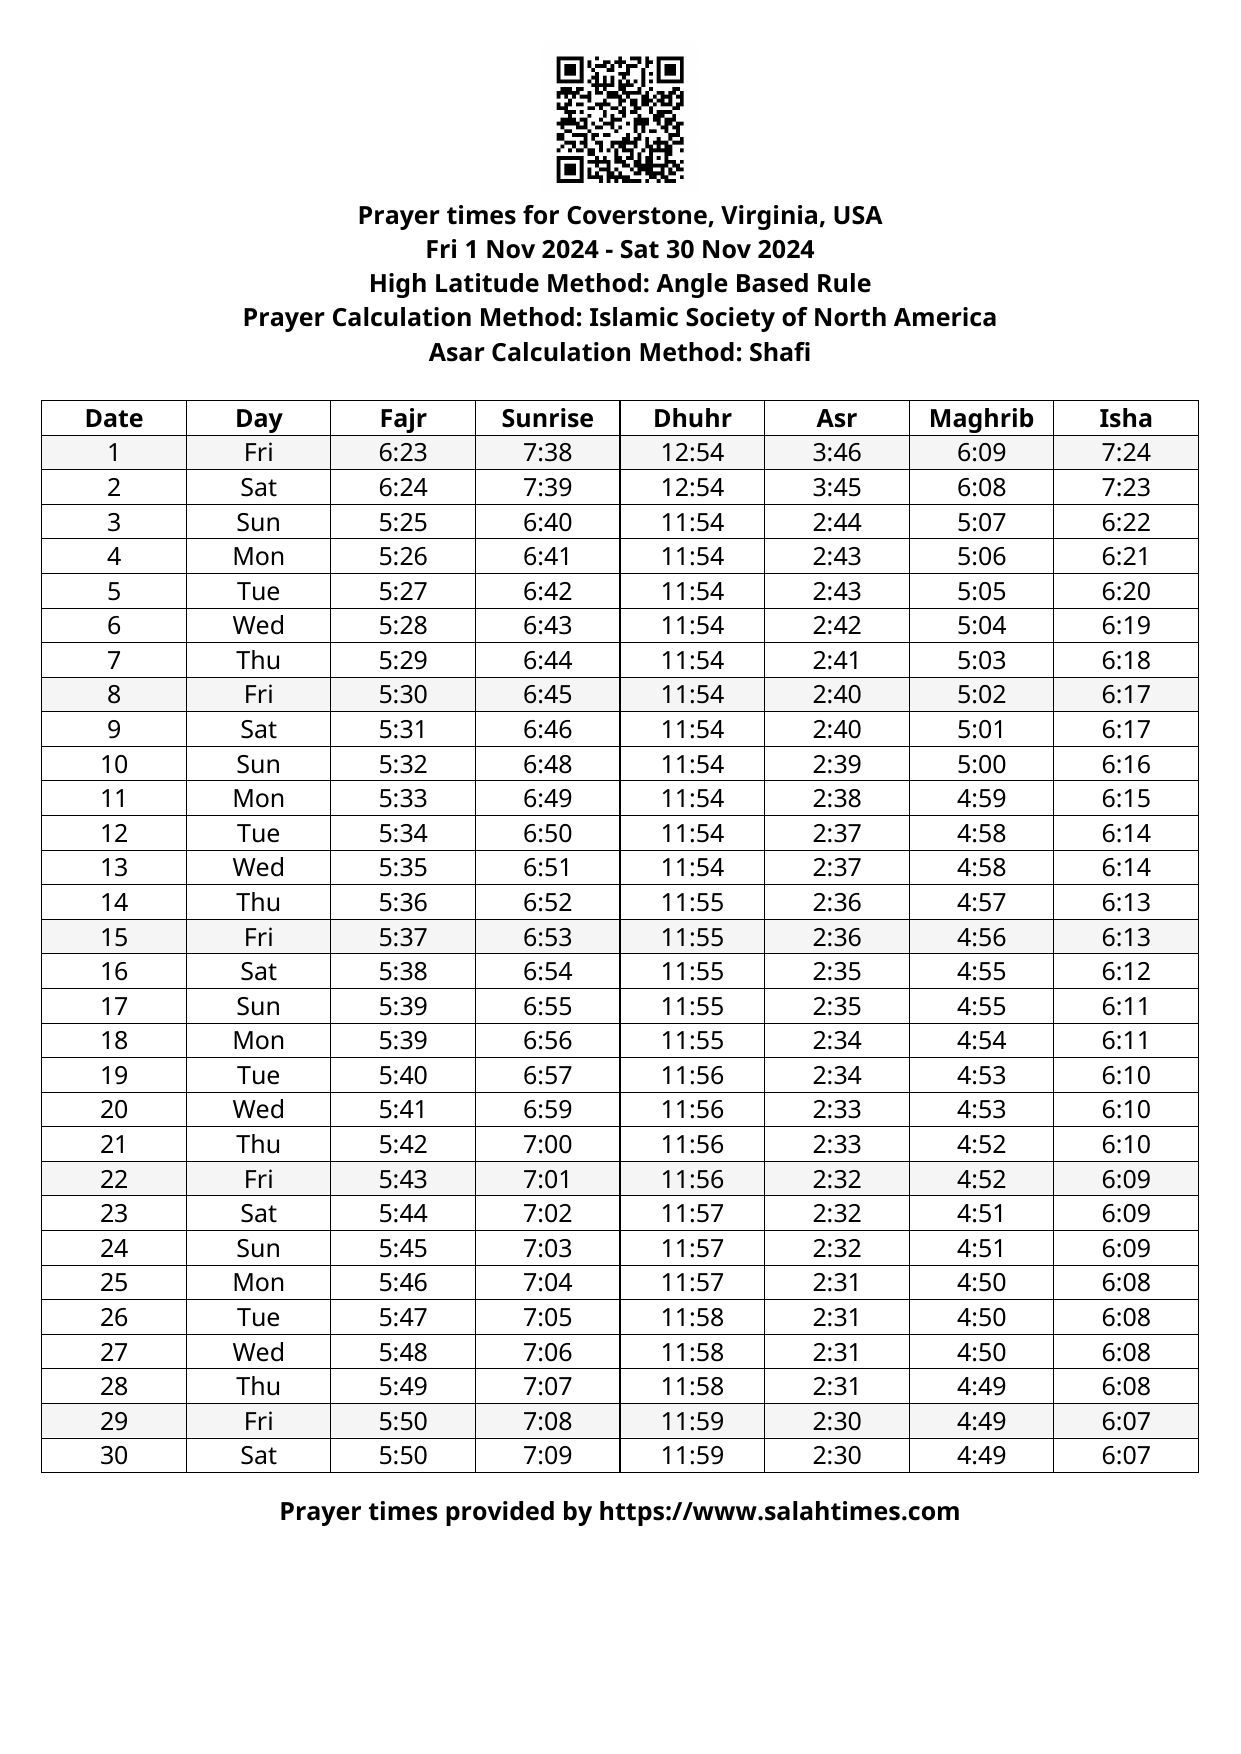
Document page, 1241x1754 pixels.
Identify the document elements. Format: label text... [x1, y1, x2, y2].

table_cell 5:32 [331, 747, 475, 780]
table_cell 4:59 [910, 781, 1053, 815]
table_cell 2:30 [765, 1404, 909, 1437]
table_cell 2:34 [765, 1024, 909, 1057]
table_cell 6:11 [1054, 1024, 1198, 1057]
table_cell Sat [187, 954, 330, 988]
table_cell Thu [187, 1127, 330, 1161]
table_cell 6:21 [1054, 539, 1198, 573]
table_cell Tue [187, 1300, 330, 1334]
table_cell 5:06 [910, 539, 1053, 573]
table_cell 2:32 [765, 1231, 909, 1264]
table_cell 8 [42, 678, 186, 711]
table_header Sunrise [476, 401, 619, 434]
table_cell 4:58 [910, 851, 1053, 884]
table_cell 6:49 [476, 781, 619, 815]
table_cell 12 [42, 816, 186, 849]
table_cell 4:56 [910, 920, 1053, 953]
table_cell Sun [187, 989, 330, 1022]
table_cell 11:54 [621, 781, 764, 815]
table_cell 11:55 [621, 885, 764, 919]
table_cell 6:57 [476, 1058, 619, 1092]
table_cell 6:23 [331, 436, 475, 469]
table_cell 5:07 [910, 505, 1053, 538]
table_cell 2:31 [765, 1335, 909, 1368]
table_cell 7:07 [476, 1369, 619, 1403]
table_header Day [187, 401, 330, 434]
table_cell 4:51 [910, 1196, 1053, 1230]
table_cell 6:17 [1054, 678, 1198, 711]
table_cell Fri [187, 436, 330, 469]
table_cell 2:36 [765, 920, 909, 953]
table_cell Mon [187, 539, 330, 573]
table_cell 6:09 [1054, 1196, 1198, 1230]
table_cell 7:02 [476, 1196, 619, 1230]
table_cell 2:43 [765, 539, 909, 573]
table_cell 28 [42, 1369, 186, 1403]
table_cell 2:31 [765, 1369, 909, 1403]
table_cell 11:54 [621, 539, 764, 573]
table_cell 6:08 [1054, 1300, 1198, 1334]
table_cell 4:53 [910, 1093, 1053, 1126]
table_cell 11:55 [621, 1024, 764, 1057]
table_cell 11:58 [621, 1369, 764, 1403]
table_cell 4 [42, 539, 186, 573]
text Prayer times provided by https://www.salahtimes.com [42, 1494, 1198, 1528]
table_cell 2:35 [765, 989, 909, 1022]
table_cell 7 [42, 643, 186, 677]
table_cell 7:04 [476, 1266, 619, 1299]
table_cell 5:48 [331, 1335, 475, 1368]
table_cell 5:43 [331, 1162, 475, 1195]
table_cell 5:03 [910, 643, 1053, 677]
table_cell 4:53 [910, 1058, 1053, 1092]
table_cell 6:09 [1054, 1231, 1198, 1264]
table_cell 3:45 [765, 470, 909, 504]
table_cell 7:06 [476, 1335, 619, 1368]
table_cell 4:51 [910, 1231, 1053, 1264]
table_cell 11:56 [621, 1058, 764, 1092]
table_cell 5:01 [910, 712, 1053, 746]
table_header Maghrib [910, 401, 1053, 434]
table_cell 25 [42, 1266, 186, 1299]
table_cell 5:40 [331, 1058, 475, 1092]
table_cell 11:57 [621, 1231, 764, 1264]
table_cell 6:56 [476, 1024, 619, 1057]
table_cell 6:51 [476, 851, 619, 884]
table_header Isha [1054, 401, 1198, 434]
table_cell 6:20 [1054, 574, 1198, 607]
table_cell 6 [42, 609, 186, 642]
table_cell Thu [187, 1369, 330, 1403]
table_header Fajr [331, 401, 475, 434]
table_cell Mon [187, 1024, 330, 1057]
table_cell 5:35 [331, 851, 475, 884]
table_cell Wed [187, 851, 330, 884]
text Fri 1 Nov 2024 - Sat 30 Nov 2024 [42, 232, 1198, 266]
table_cell 4:52 [910, 1127, 1053, 1161]
table_cell 2:33 [765, 1093, 909, 1126]
table_cell 2:37 [765, 851, 909, 884]
table_cell Sun [187, 505, 330, 538]
table_cell 6:08 [1054, 1266, 1198, 1299]
table_cell 11:55 [621, 989, 764, 1022]
table_cell 5:47 [331, 1300, 475, 1334]
table_cell Sun [187, 747, 330, 780]
table_cell 6:53 [476, 920, 619, 953]
table_cell 2:41 [765, 643, 909, 677]
table_cell 5:50 [331, 1404, 475, 1437]
table_cell Sun [187, 1231, 330, 1264]
table_cell 2:37 [765, 816, 909, 849]
table_cell 6:10 [1054, 1058, 1198, 1092]
table_cell 7:24 [1054, 436, 1198, 469]
table_cell 6:18 [1054, 643, 1198, 677]
table_cell 6:08 [1054, 1369, 1198, 1403]
table_cell 5:30 [331, 678, 475, 711]
table_cell 2:38 [765, 781, 909, 815]
table_cell 7:01 [476, 1162, 619, 1195]
table_cell 5:49 [331, 1369, 475, 1403]
table_cell 2:31 [765, 1300, 909, 1334]
table_cell 20 [42, 1093, 186, 1126]
table_cell 5:38 [331, 954, 475, 988]
table_cell Sat [187, 1439, 330, 1472]
table_cell 5:41 [331, 1093, 475, 1126]
table_cell 5:33 [331, 781, 475, 815]
table_cell Fri [187, 920, 330, 953]
table_cell 15 [42, 920, 186, 953]
table_cell 2:40 [765, 712, 909, 746]
table_header Asr [765, 401, 909, 434]
table_cell 6:46 [476, 712, 619, 746]
table_cell Wed [187, 609, 330, 642]
table_cell 6:09 [910, 436, 1053, 469]
table_cell 4:49 [910, 1369, 1053, 1403]
table_cell Sat [187, 712, 330, 746]
table_cell 21 [42, 1127, 186, 1161]
table_cell 2:32 [765, 1196, 909, 1230]
table_cell 11:56 [621, 1127, 764, 1161]
table_cell 3:46 [765, 436, 909, 469]
table_cell 5:31 [331, 712, 475, 746]
table_cell 5:39 [331, 989, 475, 1022]
table_cell 6:42 [476, 574, 619, 607]
table_cell 4:50 [910, 1300, 1053, 1334]
table_cell 10 [42, 747, 186, 780]
table_cell 11:55 [621, 920, 764, 953]
table_cell 2:31 [765, 1266, 909, 1299]
table_cell 7:00 [476, 1127, 619, 1161]
table_cell 6:59 [476, 1093, 619, 1126]
table_cell 6:13 [1054, 920, 1198, 953]
table_cell 6:14 [1054, 851, 1198, 884]
table_cell Tue [187, 816, 330, 849]
table_cell 5:02 [910, 678, 1053, 711]
table_cell 5:00 [910, 747, 1053, 780]
table_cell 7:38 [476, 436, 619, 469]
table_cell 30 [42, 1439, 186, 1472]
table_cell 6:15 [1054, 781, 1198, 815]
table_cell 13 [42, 851, 186, 884]
table_cell 5:37 [331, 920, 475, 953]
table_cell 6:16 [1054, 747, 1198, 780]
table_cell 6:19 [1054, 609, 1198, 642]
table_cell 6:11 [1054, 989, 1198, 1022]
table_cell 6:40 [476, 505, 619, 538]
table_cell 2:34 [765, 1058, 909, 1092]
table_cell 5:44 [331, 1196, 475, 1230]
table_cell 2:44 [765, 505, 909, 538]
table_cell Sat [187, 1196, 330, 1230]
table_cell 7:05 [476, 1300, 619, 1334]
table_cell 5:05 [910, 574, 1053, 607]
table_cell 5:27 [331, 574, 475, 607]
table_cell 11:57 [621, 1196, 764, 1230]
table_cell 11:54 [621, 712, 764, 746]
table_cell 4:50 [910, 1335, 1053, 1368]
table_cell 7:23 [1054, 470, 1198, 504]
table_cell 6:55 [476, 989, 619, 1022]
table_cell 6:43 [476, 609, 619, 642]
table_cell Mon [187, 781, 330, 815]
table_cell 6:07 [1054, 1439, 1198, 1472]
table_cell 6:10 [1054, 1093, 1198, 1126]
table_cell 6:09 [1054, 1162, 1198, 1195]
table_cell 12:54 [621, 436, 764, 469]
table_cell Mon [187, 1266, 330, 1299]
table_cell 5:46 [331, 1266, 475, 1299]
table_cell 14 [42, 885, 186, 919]
table_cell 18 [42, 1024, 186, 1057]
table_cell 12:54 [621, 470, 764, 504]
table_cell 6:22 [1054, 505, 1198, 538]
table_cell 11:54 [621, 851, 764, 884]
table_cell 2:40 [765, 678, 909, 711]
table_cell 5:29 [331, 643, 475, 677]
table_cell 11:59 [621, 1439, 764, 1472]
table_cell 22 [42, 1162, 186, 1195]
table_cell 2:33 [765, 1127, 909, 1161]
table_cell 5:36 [331, 885, 475, 919]
table_cell 4:49 [910, 1439, 1053, 1472]
table_cell 5:25 [331, 505, 475, 538]
table_cell 11:54 [621, 678, 764, 711]
table_cell 24 [42, 1231, 186, 1264]
table_cell 6:13 [1054, 885, 1198, 919]
table_cell 5:34 [331, 816, 475, 849]
table_cell 11:54 [621, 609, 764, 642]
table_cell 19 [42, 1058, 186, 1092]
table_cell 4:49 [910, 1404, 1053, 1437]
table_cell 9 [42, 712, 186, 746]
table_cell 5:50 [331, 1439, 475, 1472]
table_header Dhuhr [621, 401, 764, 434]
table_cell 27 [42, 1335, 186, 1368]
table_cell 6:24 [331, 470, 475, 504]
text Prayer Calculation Method: Islamic Society of North America [42, 300, 1198, 334]
table_cell 6:10 [1054, 1127, 1198, 1161]
table_cell Wed [187, 1093, 330, 1126]
table_cell 11:54 [621, 747, 764, 780]
table_cell 2:30 [765, 1439, 909, 1472]
table_cell Thu [187, 643, 330, 677]
table_header Date [42, 401, 186, 434]
table_cell 6:12 [1054, 954, 1198, 988]
table_cell 6:48 [476, 747, 619, 780]
table_cell 11:56 [621, 1093, 764, 1126]
text Asar Calculation Method: Shafi [42, 334, 1198, 368]
table_cell 4:55 [910, 989, 1053, 1022]
table_cell 2:32 [765, 1162, 909, 1195]
table_cell 23 [42, 1196, 186, 1230]
table_cell 4:52 [910, 1162, 1053, 1195]
table_cell 29 [42, 1404, 186, 1437]
table_cell Wed [187, 1335, 330, 1368]
table_cell 11:54 [621, 574, 764, 607]
table_cell 2:42 [765, 609, 909, 642]
table_cell 6:45 [476, 678, 619, 711]
table_cell 5:42 [331, 1127, 475, 1161]
table_cell 4:54 [910, 1024, 1053, 1057]
table_cell Fri [187, 678, 330, 711]
table_cell 2 [42, 470, 186, 504]
text High Latitude Method: Angle Based Rule [42, 266, 1198, 300]
table_cell 11:56 [621, 1162, 764, 1195]
table_cell 7:09 [476, 1439, 619, 1472]
table_cell 17 [42, 989, 186, 1022]
table_cell 6:44 [476, 643, 619, 677]
table_cell Tue [187, 1058, 330, 1092]
picture [542, 41, 699, 198]
table_cell 6:08 [1054, 1335, 1198, 1368]
table_cell 5:26 [331, 539, 475, 573]
table_cell 6:08 [910, 470, 1053, 504]
text Prayer times for Coverstone, Virginia, USA [42, 198, 1198, 232]
table_cell Fri [187, 1404, 330, 1437]
table_cell Tue [187, 574, 330, 607]
table_cell 4:57 [910, 885, 1053, 919]
table_cell 6:17 [1054, 712, 1198, 746]
table_cell 5 [42, 574, 186, 607]
table_cell 4:58 [910, 816, 1053, 849]
table_cell 2:39 [765, 747, 909, 780]
table_cell 11:54 [621, 505, 764, 538]
table_cell 6:54 [476, 954, 619, 988]
table_cell 1 [42, 436, 186, 469]
table_cell 11:54 [621, 643, 764, 677]
table_cell 6:14 [1054, 816, 1198, 849]
table_cell 5:04 [910, 609, 1053, 642]
table_cell Thu [187, 885, 330, 919]
table_cell 4:55 [910, 954, 1053, 988]
table_cell 5:28 [331, 609, 475, 642]
table_cell 16 [42, 954, 186, 988]
table_cell 2:43 [765, 574, 909, 607]
table_cell 7:39 [476, 470, 619, 504]
table_cell 11 [42, 781, 186, 815]
table_cell 26 [42, 1300, 186, 1334]
table_cell 7:08 [476, 1404, 619, 1437]
table_cell 11:58 [621, 1335, 764, 1368]
table_cell 11:57 [621, 1266, 764, 1299]
table_cell Fri [187, 1162, 330, 1195]
table_cell 6:50 [476, 816, 619, 849]
table_cell 5:39 [331, 1024, 475, 1057]
table_cell 6:41 [476, 539, 619, 573]
table_cell 6:52 [476, 885, 619, 919]
table_cell 6:07 [1054, 1404, 1198, 1437]
table_cell 11:58 [621, 1300, 764, 1334]
table_cell 4:50 [910, 1266, 1053, 1299]
table_cell 2:35 [765, 954, 909, 988]
table_cell 11:59 [621, 1404, 764, 1437]
table_cell 11:54 [621, 816, 764, 849]
table_cell 3 [42, 505, 186, 538]
table_cell Sat [187, 470, 330, 504]
table_cell 7:03 [476, 1231, 619, 1264]
table_cell 5:45 [331, 1231, 475, 1264]
table_cell 11:55 [621, 954, 764, 988]
table_cell 2:36 [765, 885, 909, 919]
